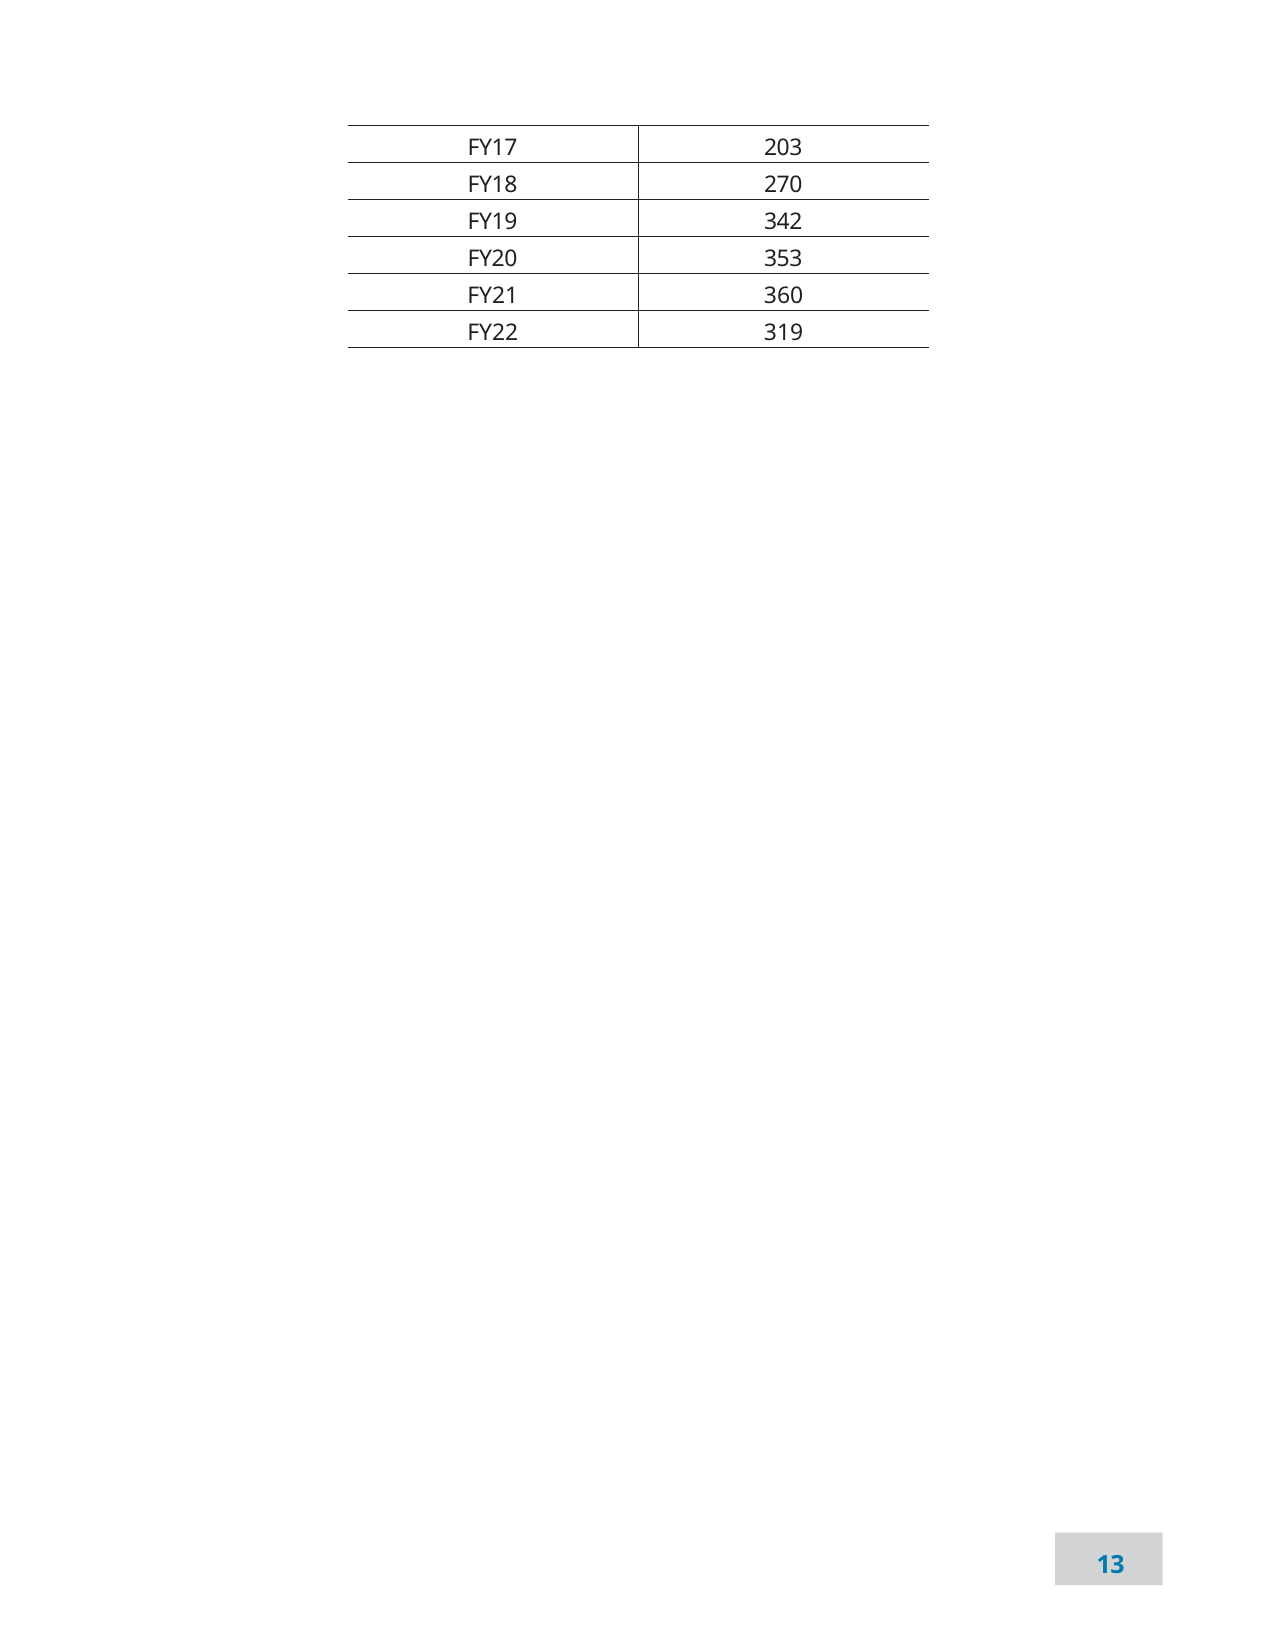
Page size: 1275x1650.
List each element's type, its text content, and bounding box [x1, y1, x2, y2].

table_cell FY18 [348, 163, 638, 199]
table_cell FY20 [348, 237, 638, 273]
table_cell FY21 [348, 274, 638, 310]
table_cell FY19 [348, 200, 638, 236]
table_cell 203 [639, 126, 929, 162]
table_cell FY17 [348, 126, 638, 162]
table_cell 319 [639, 311, 929, 347]
table_cell FY22 [348, 311, 638, 347]
table_cell 360 [639, 274, 929, 310]
table_cell 270 [639, 163, 929, 199]
table_cell 342 [639, 200, 929, 236]
table_cell 353 [639, 237, 929, 273]
